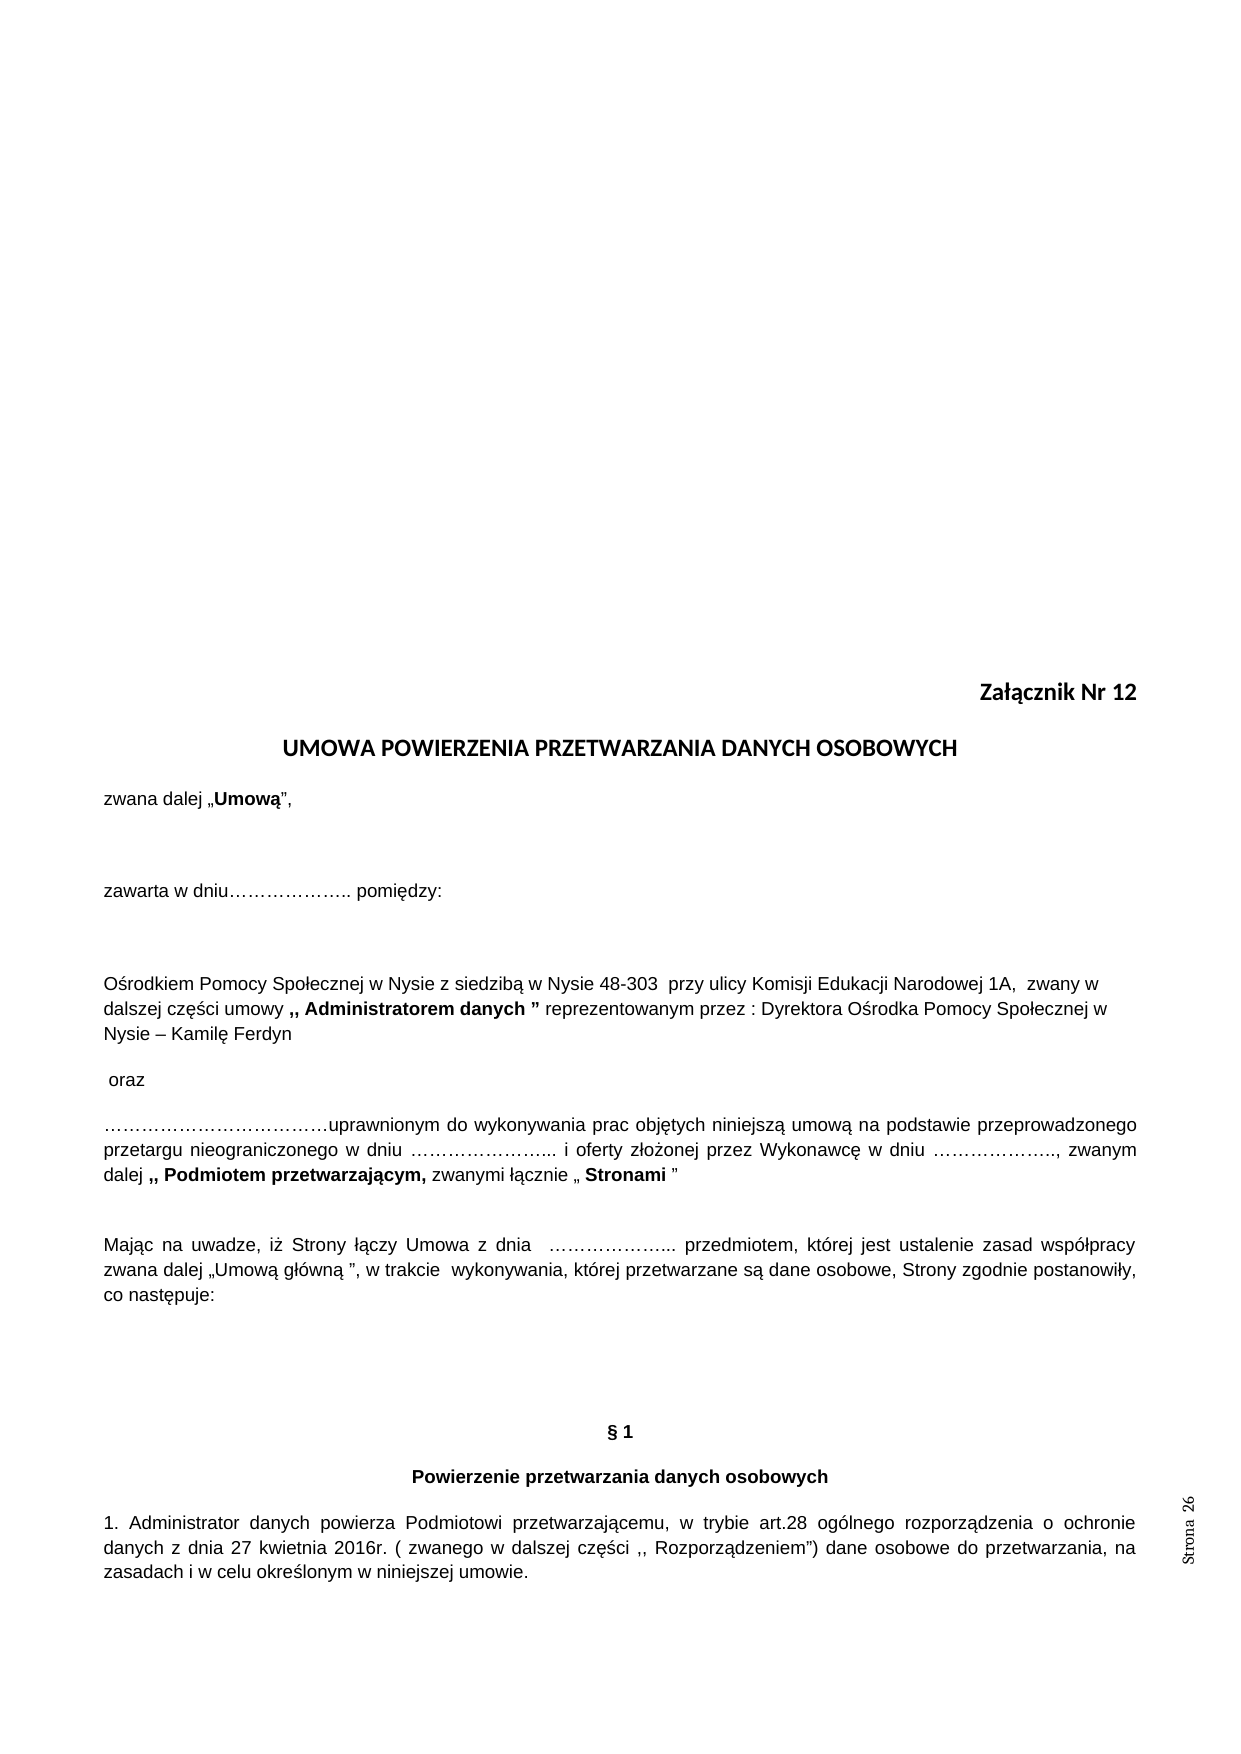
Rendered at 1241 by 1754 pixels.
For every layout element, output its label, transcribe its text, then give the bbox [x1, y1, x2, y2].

text Mając na uwadze, iż Strony łączy Umowa z dnia ………………... przedmiotem, której jest ustalenie zasad współpracy zwana dalej „Umową główną ”, w trakcie wykonywania, której przetwarzane są dane osobowe, Strony zgodnie postanowiły, co następuje: [103, 1234, 1137, 1305]
text Ośrodkiem Pomocy Społecznej w Nysie z siedzibą w Nysie 48-303 przy ulicy Komisji Edukacji Narodowej 1A, zwany w dalszej części umowy ,, Administratorem danych ” reprezentowanym przez : Dyrektora Ośrodka Pomocy Społecznej w Nysie – Kamilę Ferdyn [103, 973, 1137, 1044]
text UMOWA POWIERZENIA PRZETWARZANIA DANYCH OSOBOWYCH [103, 732, 1137, 763]
text ………………………………uprawnionym do wykonywania prac objętych niniejszą umową na podstawie przeprowadzonego przetargu nieograniczonego w dniu …………………... i oferty złożonej przez Wykonawcę w dniu ……………….., zwanym dalej ,, Podmiotem przetwarzającym, zwanymi łącznie „ Stronami ” [103, 1114, 1137, 1185]
text zawarta w dniu……………….. pomiędzy: [103, 879, 1137, 901]
text Powierzenie przetwarzania danych osobowych [103, 1466, 1137, 1488]
text 1. Administrator danych powierza Podmiotowi przetwarzającemu, w trybie art.28 ogólnego rozporządzenia o ochronie danych z dnia 27 kwietnia 2016r. ( zwanego w dalszej części ,, Rozporządzeniem”) dane osobowe do przetwarzania, na zasadach i w celu określonym w niniejszej umowie. [103, 1512, 1137, 1583]
text § 1 [103, 1420, 1137, 1442]
text Załącznik Nr 12 [103, 676, 1137, 707]
text zwana dalej „Umową”, [103, 788, 1137, 810]
text oraz [103, 1068, 1137, 1090]
